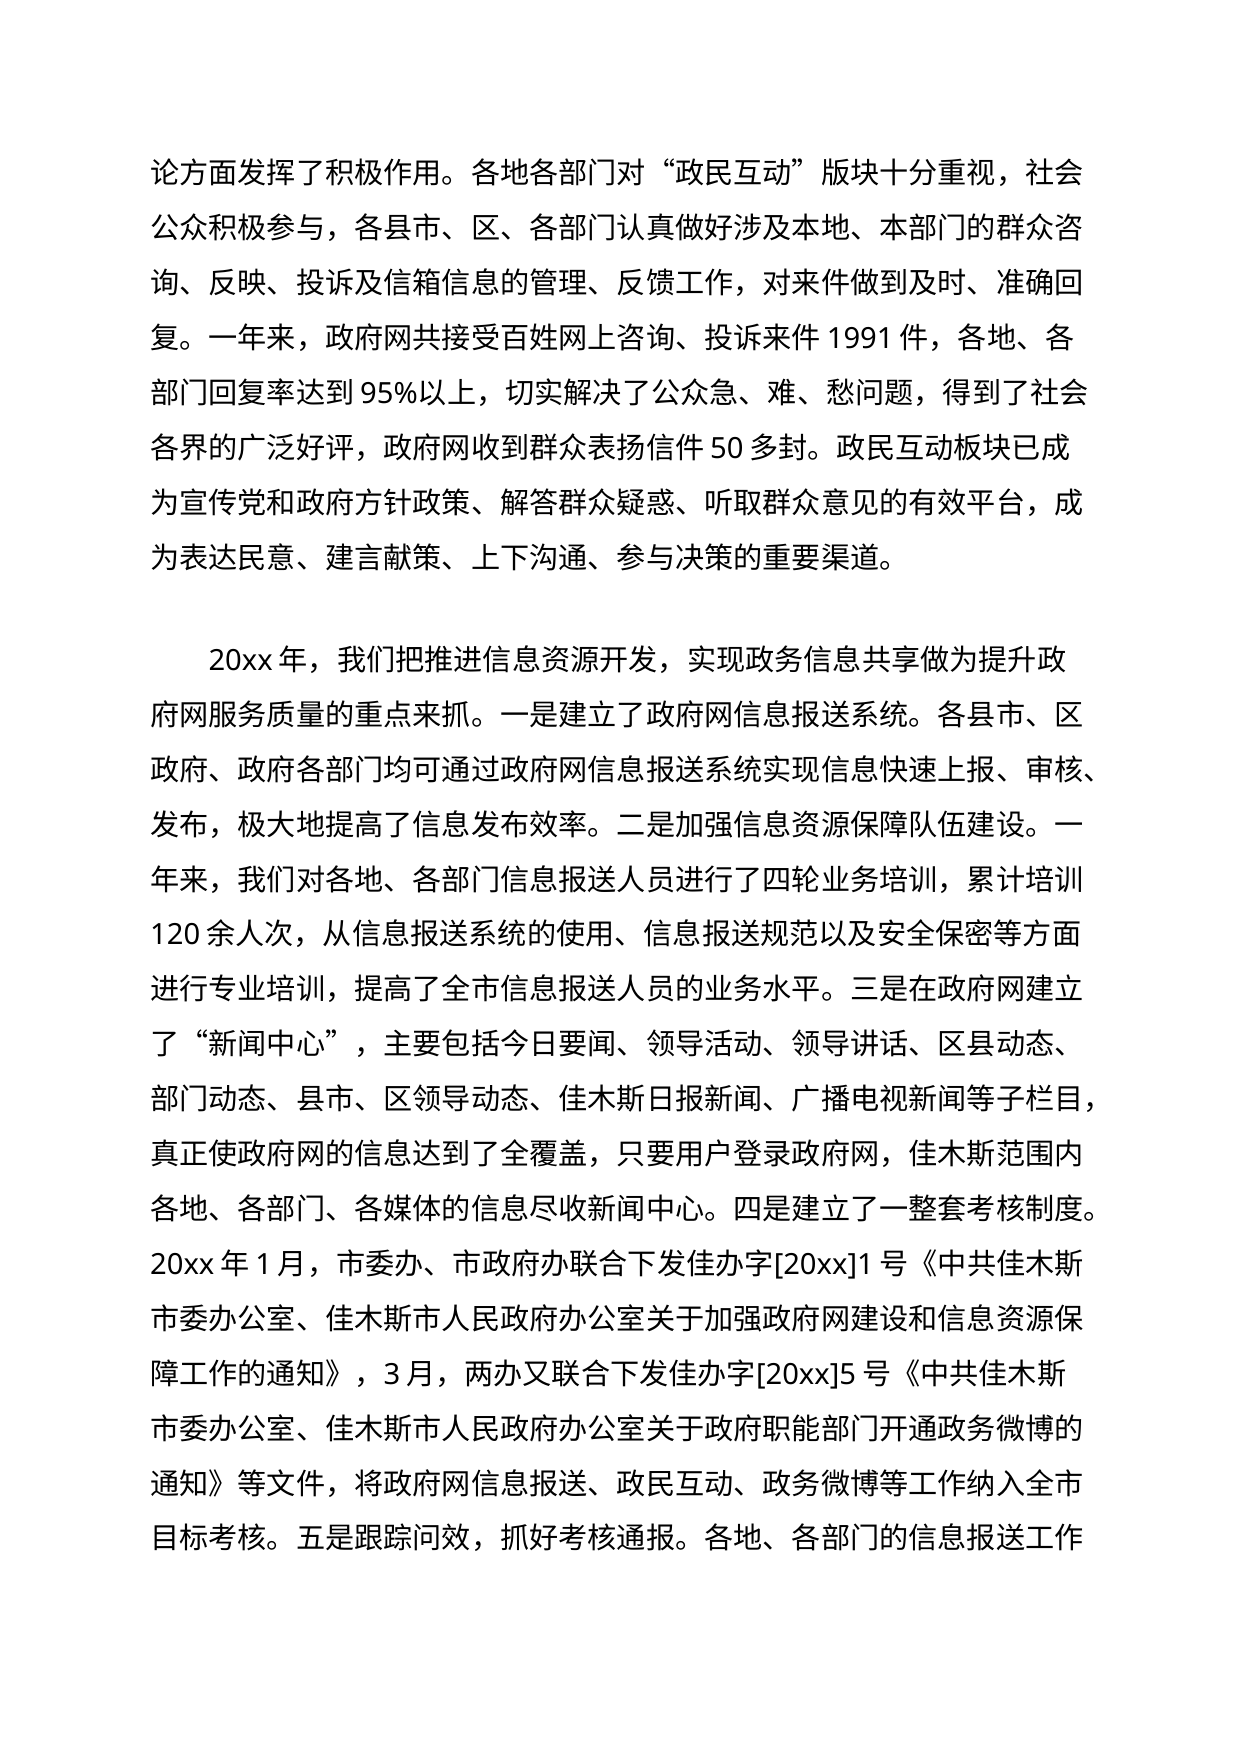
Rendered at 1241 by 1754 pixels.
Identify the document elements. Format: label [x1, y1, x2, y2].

text [150, 636, 1090, 1557]
text [150, 150, 1090, 577]
